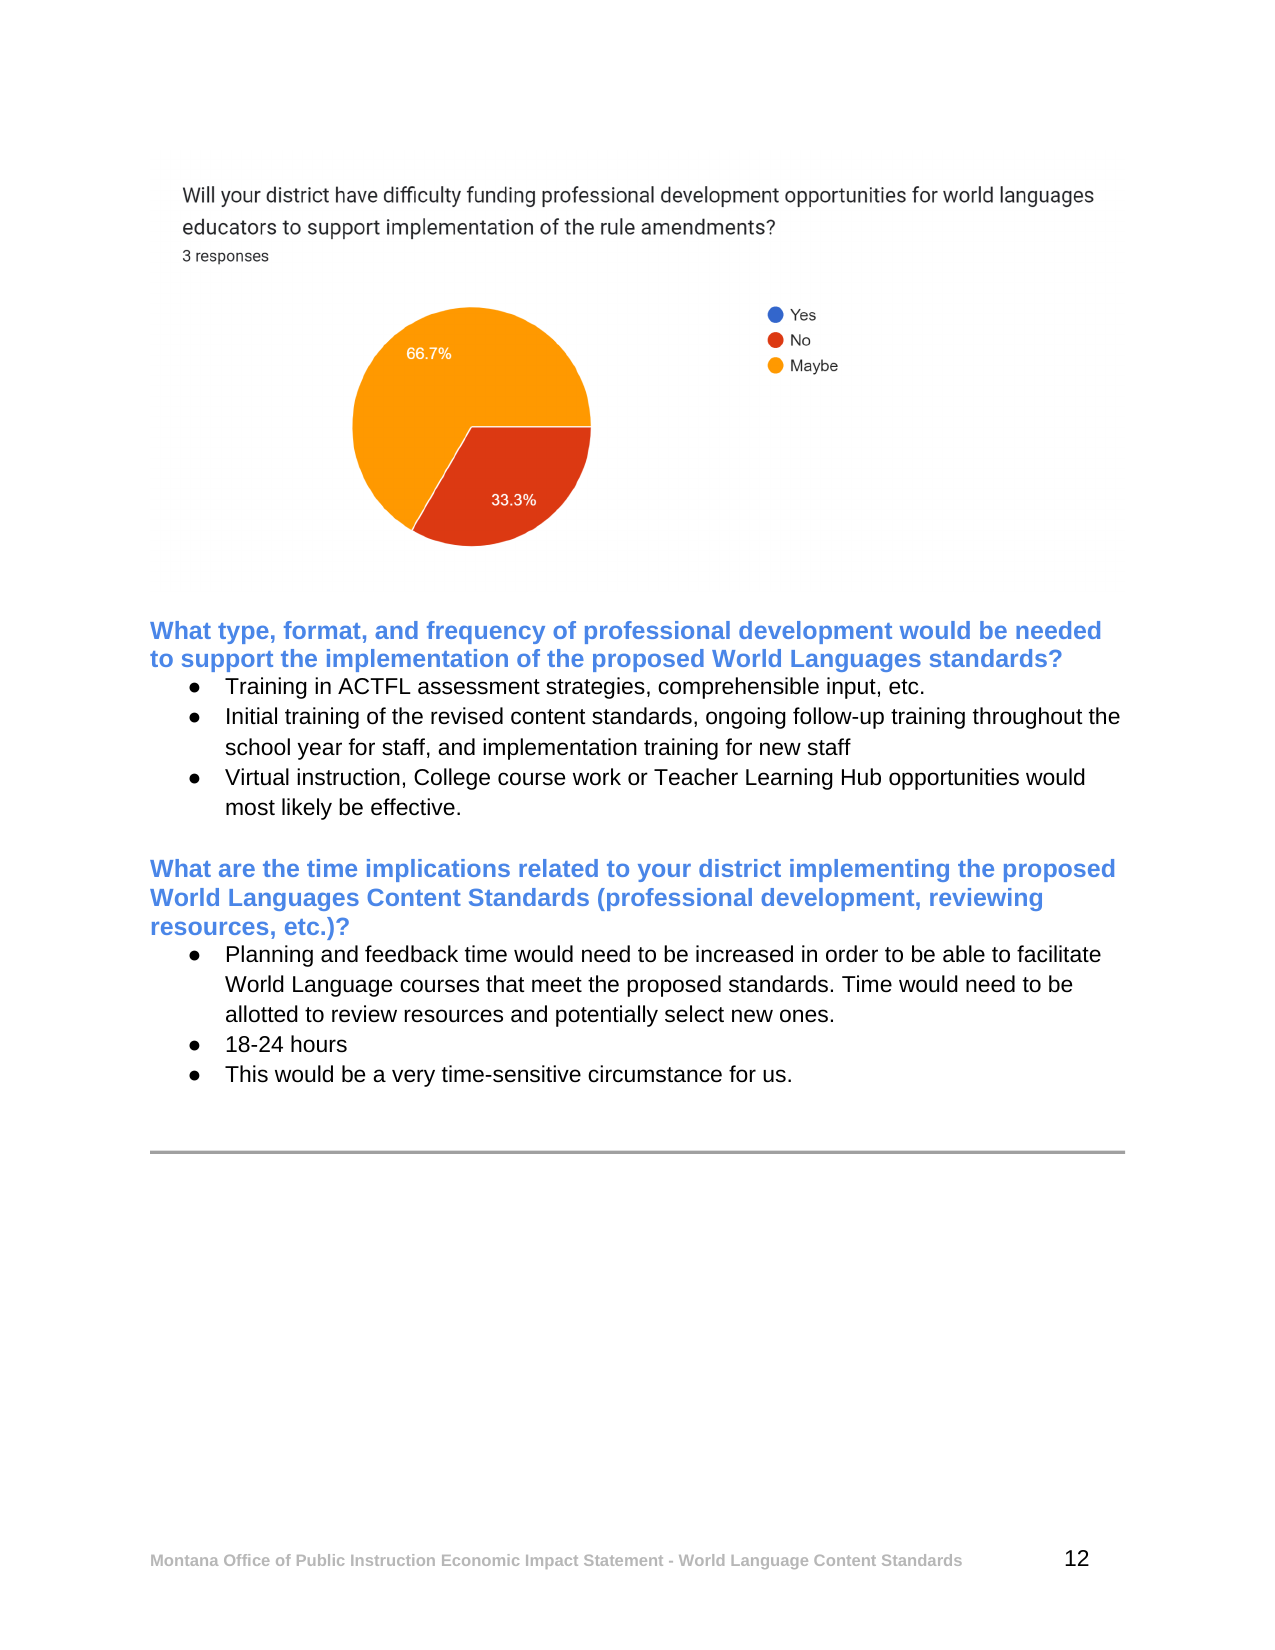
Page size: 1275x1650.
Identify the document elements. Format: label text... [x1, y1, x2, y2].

picture [150, 150, 1125, 592]
text What type, format, and frequency of professional development would be needed to support the implementation of the proposed World Languages standards? [150, 616, 1125, 673]
list Planning and feedback time would need to be increased in order to be able to facilitate World Language courses that meet the proposed standards. Time would need to be allotted to review resources and potentially select new ones. [187, 941, 1125, 1027]
list Training in ACTFL assessment strategies, comprehensible input, etc. [187, 673, 1125, 699]
text What are the time implications related to your district implementing the proposed World Languages Content Standards (professional development, reviewing resources, etc.)? [283, 854, 1125, 941]
list 18-24 hours [187, 1031, 1125, 1058]
list Virtual instruction, College course work or Teacher Learning Hub opportunities would most likely be effective. [187, 764, 1125, 820]
list This would be a very time-sensitive circumstance for us. [187, 1061, 1125, 1088]
list Initial training of the revised content standards, ongoing follow-up training throughout the school year for staff, and implementation training for new staff [187, 703, 1125, 760]
